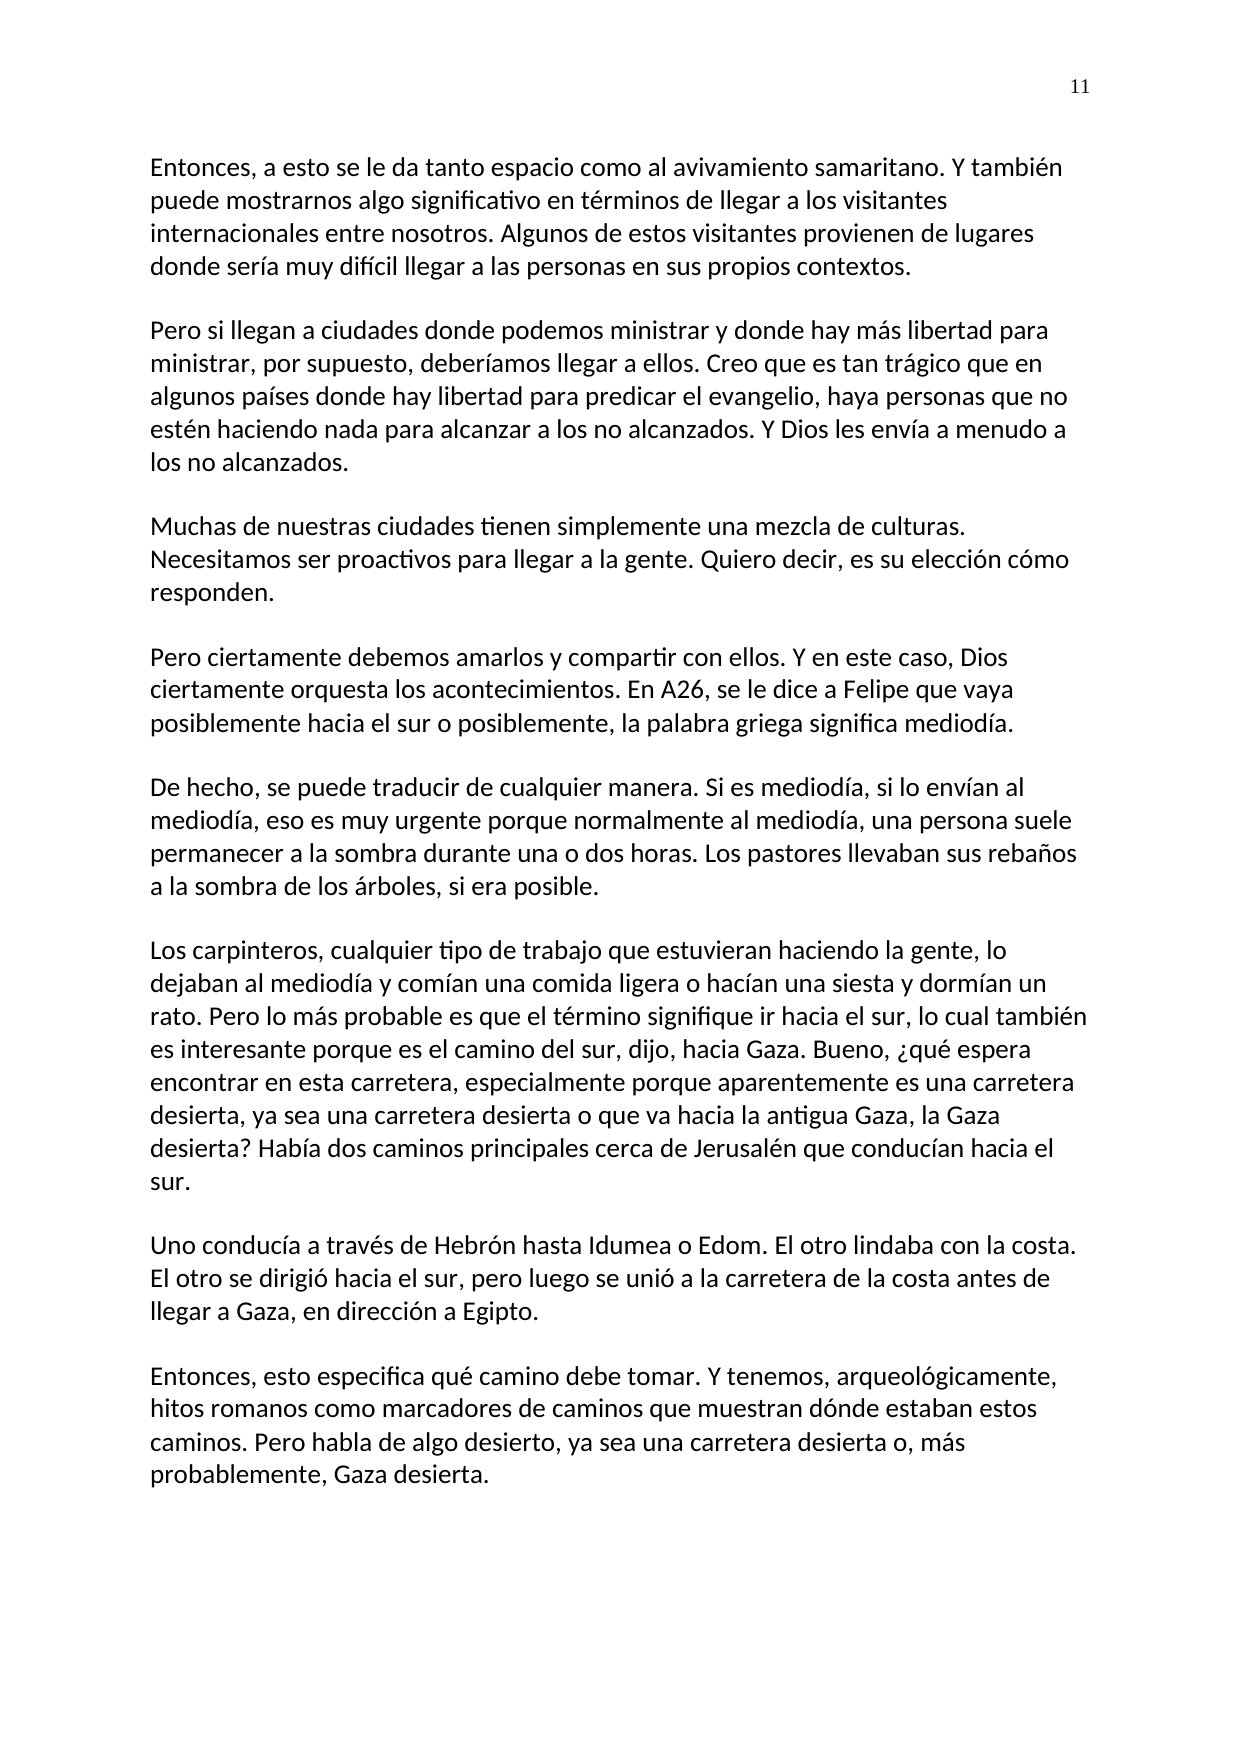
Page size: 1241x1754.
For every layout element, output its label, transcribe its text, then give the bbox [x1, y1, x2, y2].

text De hecho, se puede traducir de cualquier manera. Si es mediodía, si lo envían al mediodía, eso es muy urgente porque normalmente al mediodía, una persona suele permanecer a la sombra durante una o dos horas. Los pastores llevaban sus rebaños a la sombra de los árboles, si era posible. [150, 770, 1090, 902]
text Entonces, esto especifica qué camino debe tomar. Y tenemos, arqueológicamente, hitos romanos como marcadores de caminos que muestran dónde estaban estos caminos. Pero habla de algo desierto, ya sea una carretera desierta o, más probablemente, Gaza desierta. [150, 1359, 1090, 1491]
text Uno conducía a través de Hebrón hasta Idumea o Edom. El otro lindaba con la costa. El otro se dirigió hacia el sur, pero luego se unió a la carretera de la costa antes de llegar a Gaza, en dirección a Egipto. [150, 1228, 1090, 1327]
text Pero ciertamente debemos amarlos y compartir con ellos. Y en este caso, Dios ciertamente orquesta los acontecimientos. En A26, se le dice a Felipe que vaya posiblemente hacia el sur o posiblemente, la palabra griega significa mediodía. [150, 640, 1090, 739]
text Pero si llegan a ciudades donde podemos ministrar y donde hay más libertad para ministrar, por supuesto, deberíamos llegar a ellos. Creo que es tan trágico que en algunos países donde hay libertad para predicar el evangelio, haya personas que no estén haciendo nada para alcanzar a los no alcanzados. Y Dios les envía a menudo a los no alcanzados. [150, 313, 1090, 478]
text Muchas de nuestras ciudades tienen simplemente una mezcla de culturas. Necesitamos ser proactivos para llegar a la gente. Quiero decir, es su elección cómo responden. [150, 509, 1090, 608]
text Los carpinteros, cualquier tipo de trabajo que estuvieran haciendo la gente, lo dejaban al mediodía y comían una comida ligera o hacían una siesta y dormían un rato. Pero lo más probable es que el término signifique ir hacia el sur, lo cual también es interesante porque es el camino del sur, dijo, hacia Gaza. Bueno, ¿qué espera encontrar en esta carretera, especialmente porque aparentemente es una carretera desierta, ya sea una carretera desierta o que va hacia la antigua Gaza, la Gaza desierta? Había dos caminos principales cerca de Jerusalén que conducían hacia el sur. [150, 933, 1090, 1197]
text Entonces, a esto se le da tanto espacio como al avivamiento samaritano. Y también puede mostrarnos algo significativo en términos de llegar a los visitantes internacionales entre nosotros. Algunos de estos visitantes provienen de lugares donde sería muy difícil llegar a las personas en sus propios contextos. [150, 150, 1090, 282]
